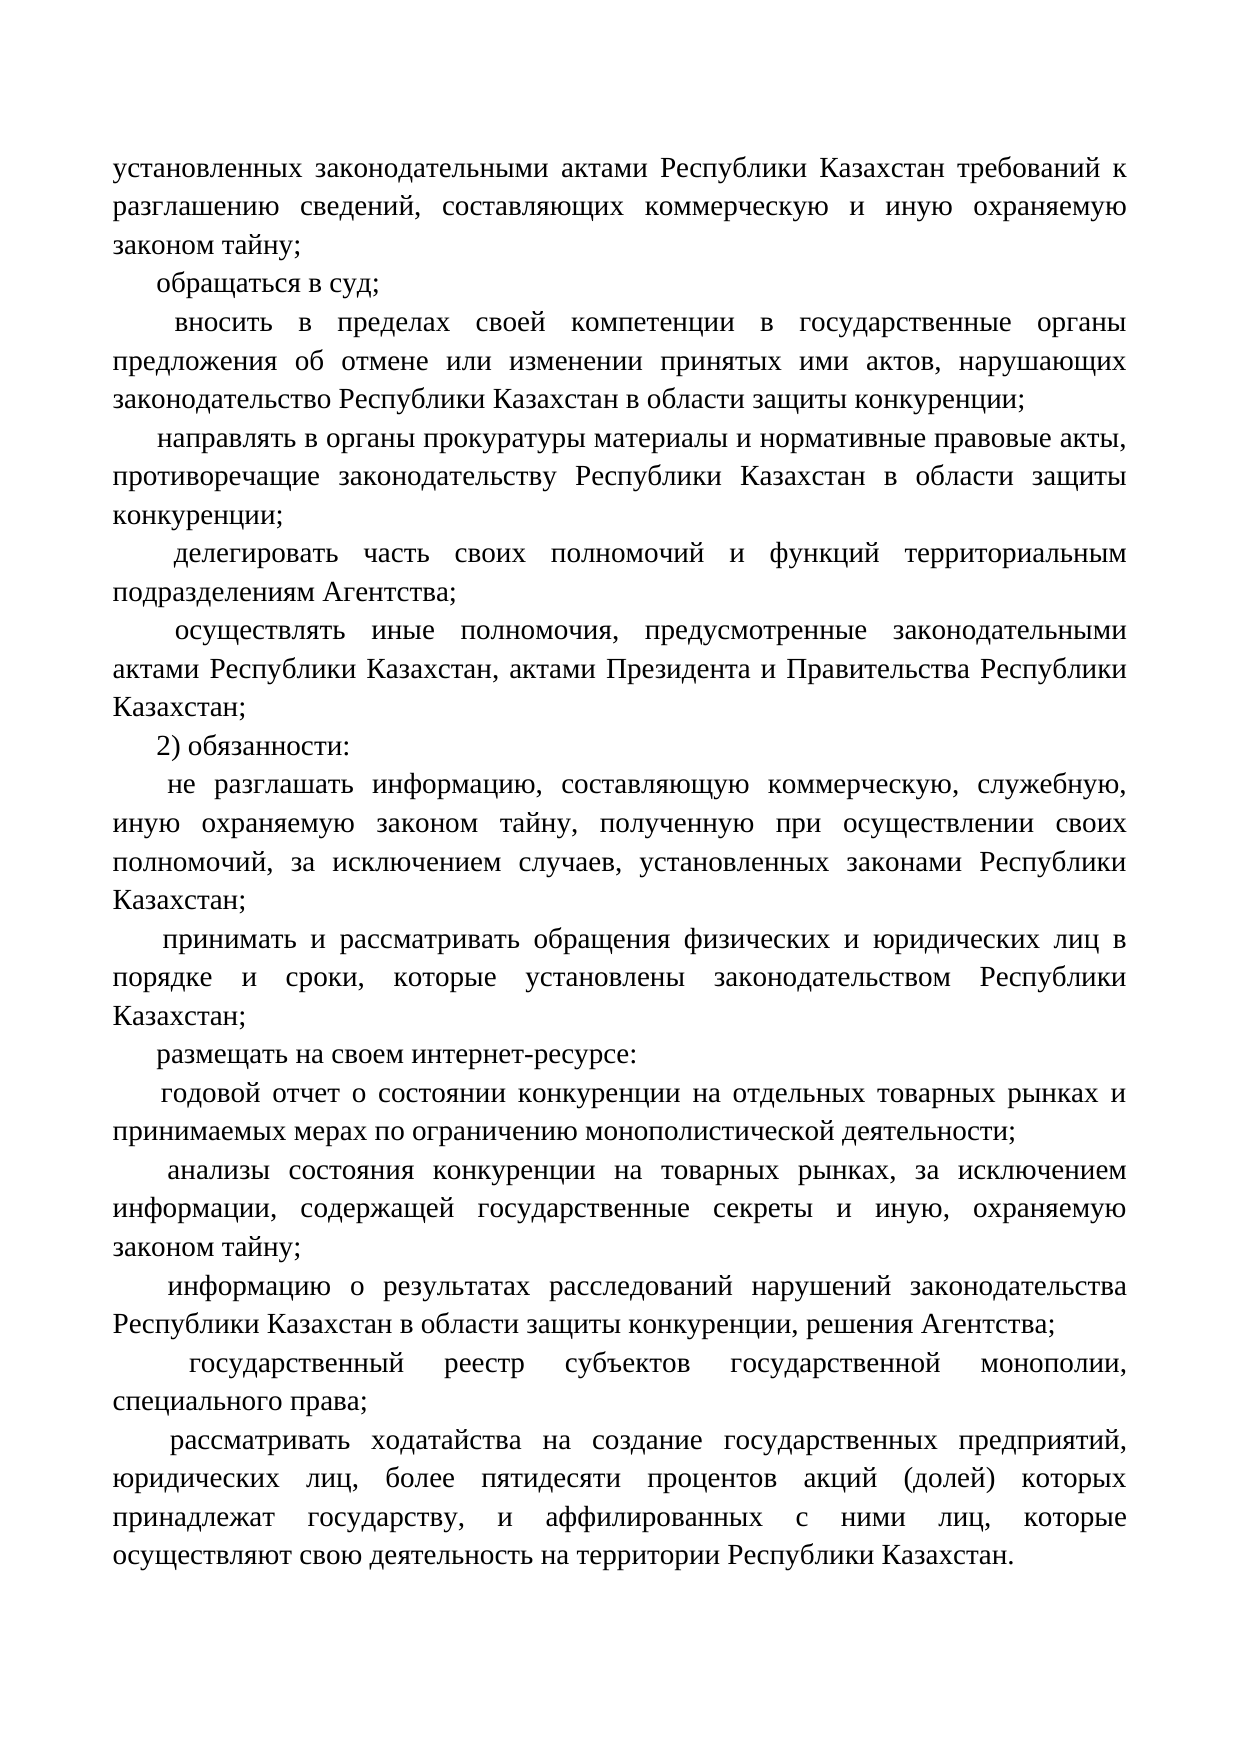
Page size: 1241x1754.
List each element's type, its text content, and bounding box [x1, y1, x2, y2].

text не разглашать информацию, составляющую коммерческую, служебную, иную охраняемую законом тайну, полученную при осуществлении своих полномочий, за исключением случаев, установленных законами Республики Казахстан; [112, 767, 1128, 916]
text 2) обязанности: [112, 728, 1128, 762]
text обращаться в суд; [112, 266, 1128, 299]
text государственный реестр субъектов государственной монополии, специального права; [112, 1345, 1128, 1417]
text направлять в органы прокуратуры материалы и нормативные правовые акты, противоречащие законодательству Республики Казахстан в области защиты конкуренции; [112, 420, 1128, 530]
text годовой отчет о состоянии конкуренции на отдельных товарных рынках и принимаемых мерах по ограничению монополистической деятельности; [112, 1075, 1128, 1147]
text осуществлять иные полномочия, предусмотренные законодательными актами Республики Казахстан, актами Президента и Правительства Республики Казахстан; [112, 612, 1128, 723]
text информацию о результатах расследований нарушений законодательства Республики Казахстан в области защиты конкуренции, решения Агентства; [112, 1268, 1128, 1340]
text делегировать часть своих полномочий и функций территориальным подразделениям Агентства; [112, 535, 1128, 607]
text принимать и рассматривать обращения физических и юридических лиц в порядке и сроки, которые установлены законодательством Республики Казахстан; [112, 921, 1128, 1031]
text вносить в пределах своей компетенции в государственные органы предложения об отмене или изменении принятых ими актов, нарушающих законодательство Республики Казахстан в области защиты конкуренции; [112, 304, 1128, 415]
text анализы состояния конкуренции на товарных рынках, за исключением информации, содержащей государственные секреты и иную, охраняемую законом тайну; [112, 1152, 1128, 1263]
text размещать на своем интернет-ресурсе: [112, 1036, 1128, 1070]
text рассматривать ходатайства на создание государственных предприятий, юридических лиц, более пятидесяти процентов акций (долей) которых принадлежат государству, и аффилированных с ними лиц, которые осуществляют свою деятельность на территории Республики Казахстан. [112, 1422, 1128, 1571]
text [112, 150, 1128, 261]
